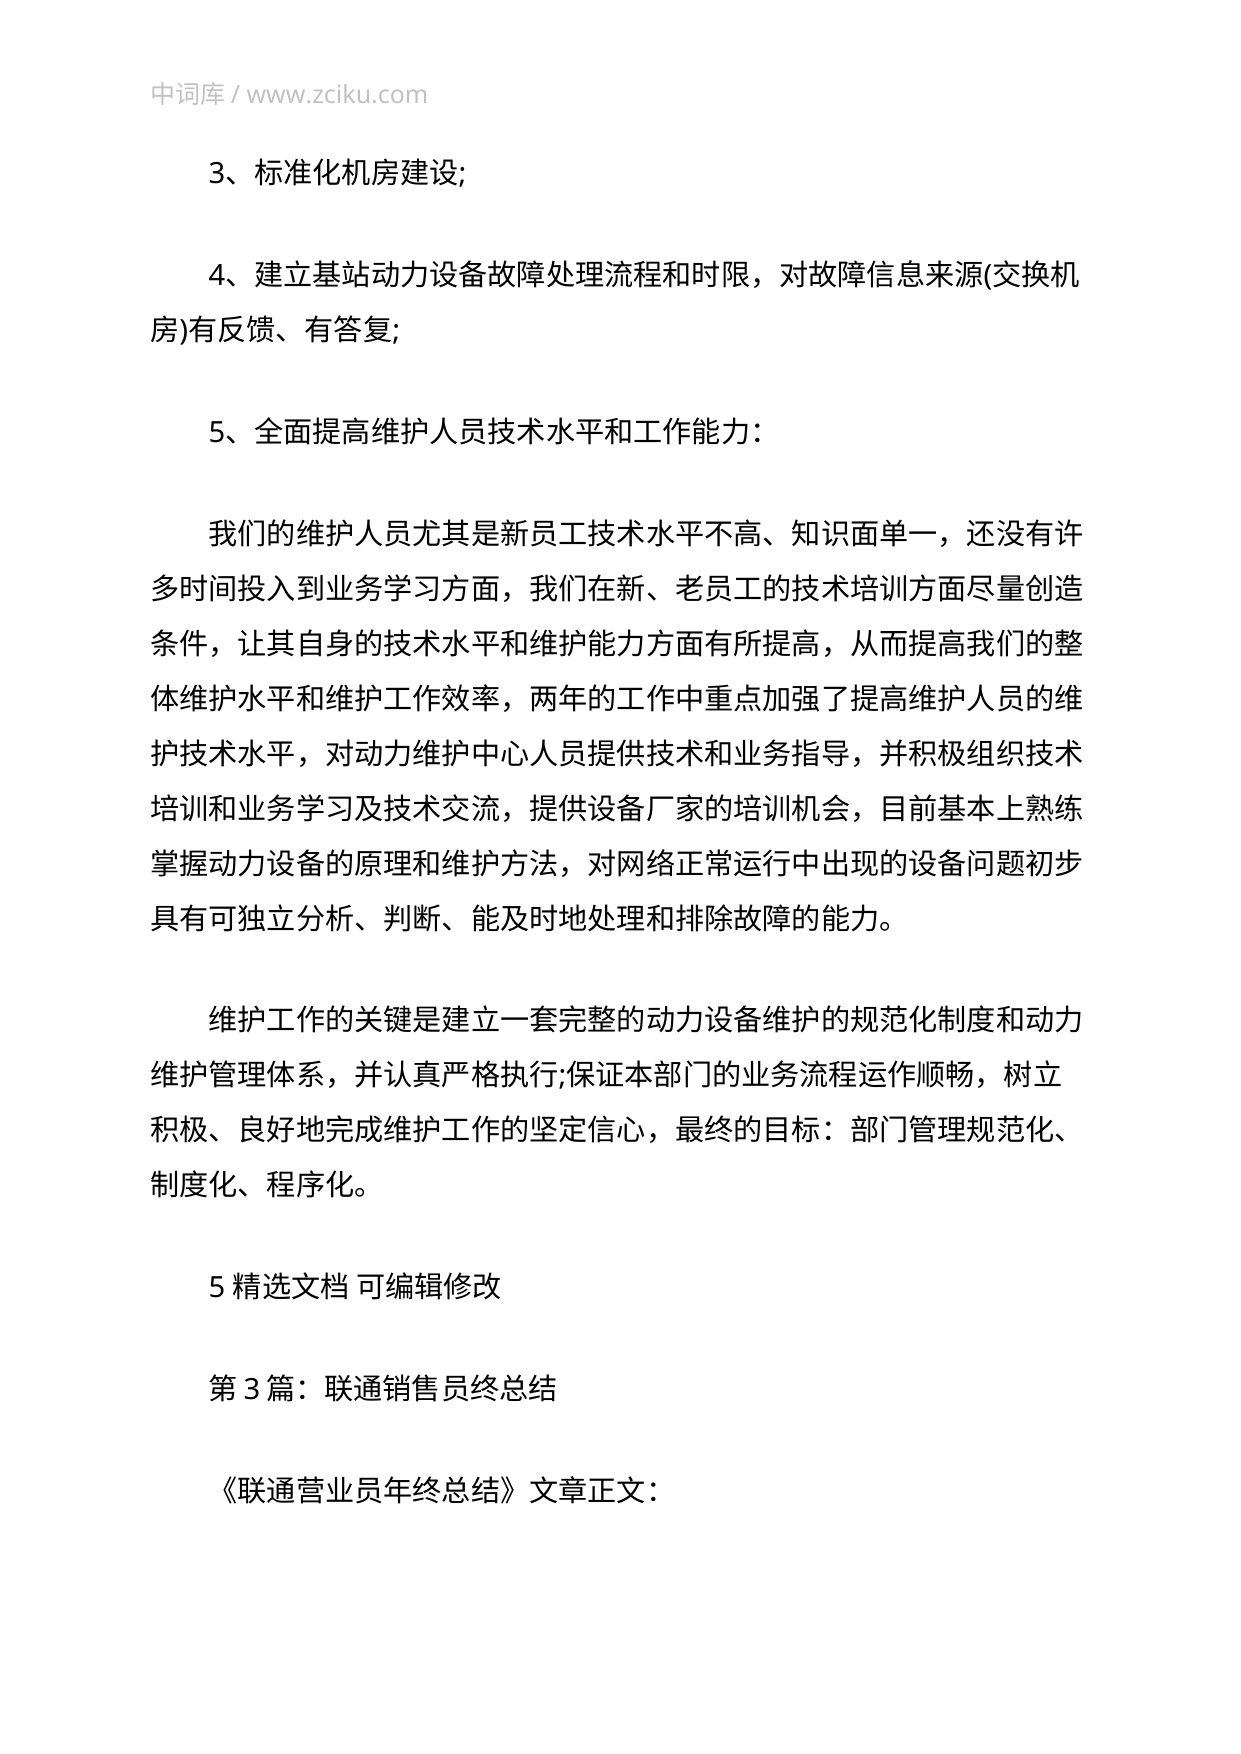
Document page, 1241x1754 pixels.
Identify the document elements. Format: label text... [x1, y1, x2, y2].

text 《联通营业员年终总结》文章正文： [150, 1467, 1090, 1510]
text 我们的维护人员尤其是新员工技术水平不高、知识面单一，还没有许多时间投入到业务学习方面，我们在新、老员工的技术培训方面尽量创造条件，让其自身的技术水平和维护能力方面有所提高，从而提高我们的整体维护水平和维护工作效率，两年的工作中重点加强了提高维护人员的维护技术水平，对动力维护中心人员提供技术和业务指导，并积极组织技术培训和业务学习及技术交流，提供设备厂家的培训机会，目前基本上熟练掌握动力设备的原理和维护方法，对网络正常运行中出现的设备问题初步具有可独立分析、判断、能及时地处理和排除故障的能力。 [150, 511, 1090, 937]
text 维护工作的关键是建立一套完整的动力设备维护的规范化制度和动力维护管理体系，并认真严格执行;保证本部门的业务流程运作顺畅，树立积极、良好地完成维护工作的坚定信心，最终的目标：部门管理规范化、制度化、程序化。 [150, 997, 1090, 1204]
text 4、建立基站动力设备故障处理流程和时限，对故障信息来源(交换机房)有反馈、有答复; [150, 252, 1090, 349]
text 3、标准化机房建设; [150, 150, 1090, 192]
text 第3篇：联通销售员终总结 [150, 1366, 1090, 1408]
text 5、全面提高维护人员技术水平和工作能力： [150, 409, 1090, 451]
text 5 精选文档 可编辑修改 [150, 1263, 1090, 1306]
